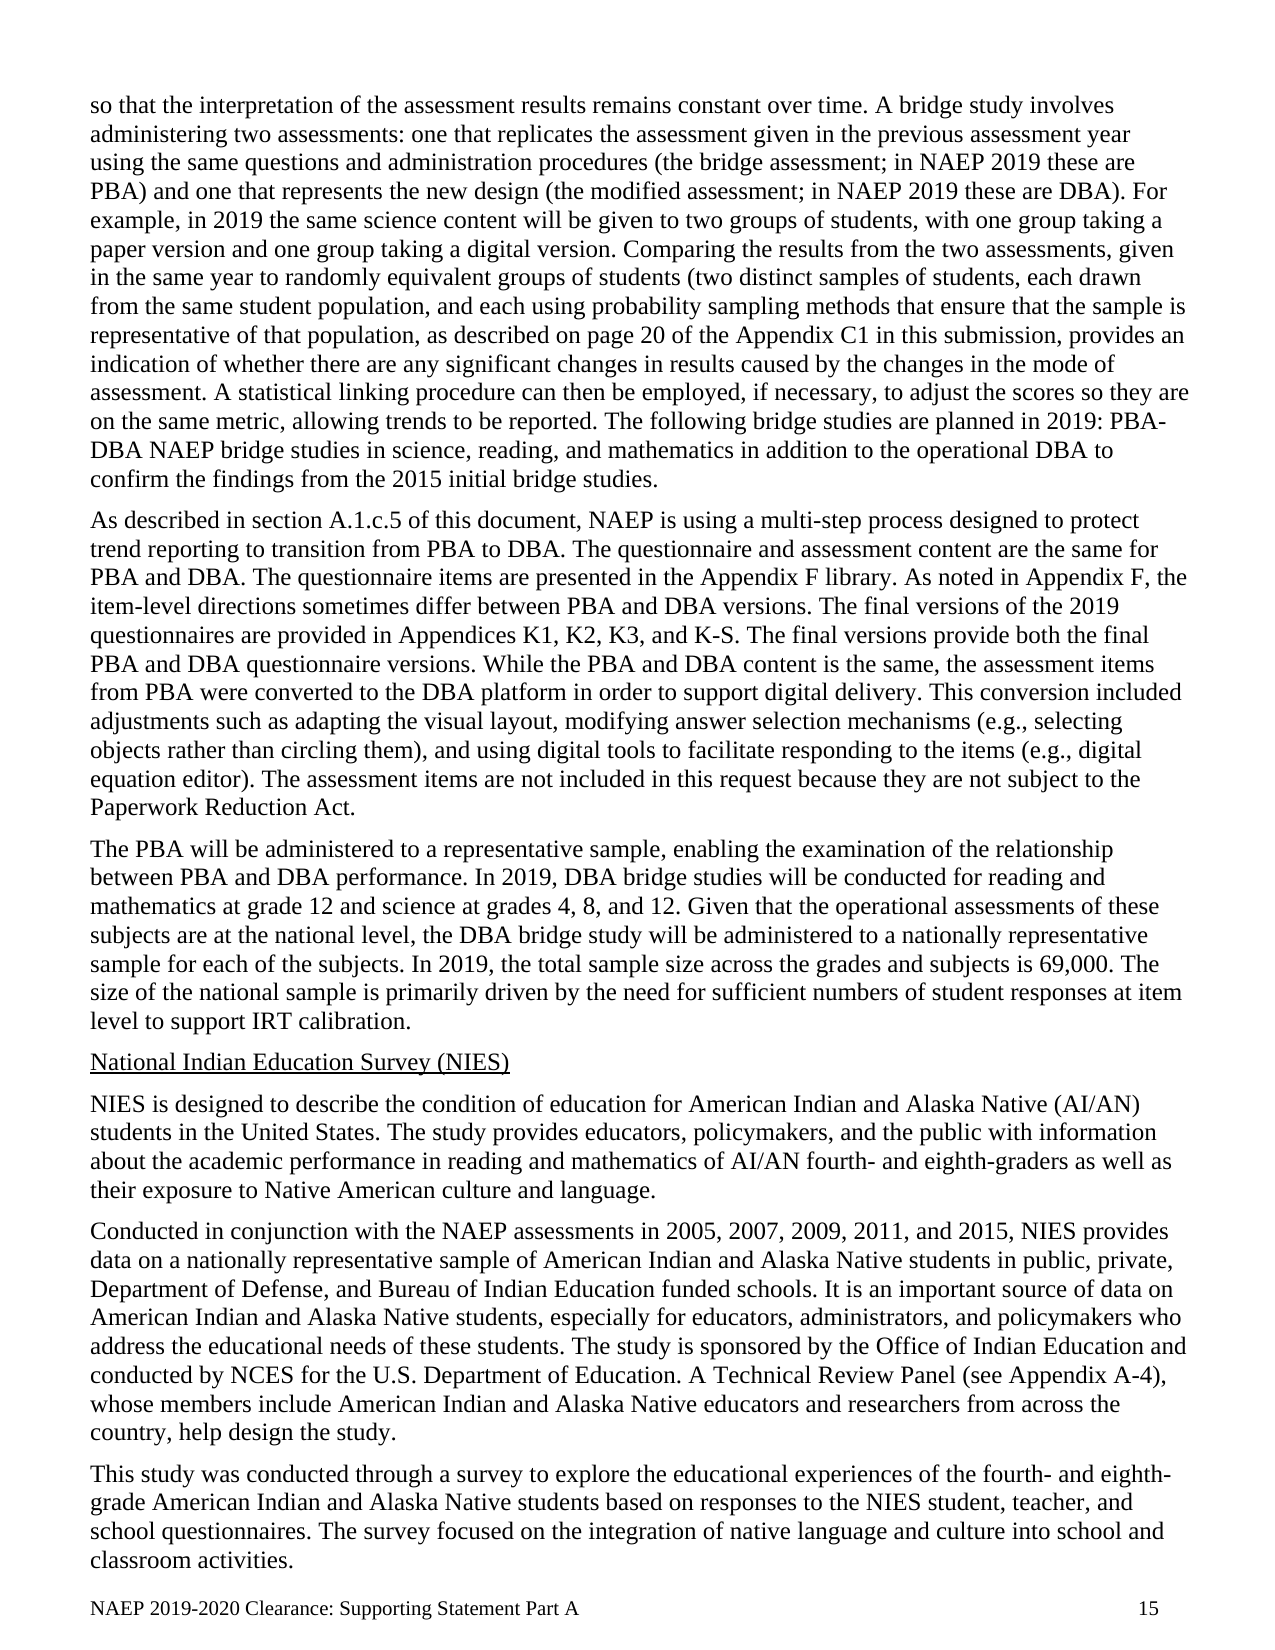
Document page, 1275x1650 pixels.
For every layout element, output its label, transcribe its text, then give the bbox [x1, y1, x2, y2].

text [90, 90, 1191, 492]
subtitle National Indian Education Survey (NIES) [90, 1047, 1191, 1076]
text As described in section A.1.c.5 of this document, NAEP is using a multi-step process designed to protect trend reporting to transition from PBA to DBA. The questionnaire and assessment content are the same for PBA and DBA. The questionnaire items are presented in the Appendix F library. As noted in Appendix F, the item-level directions sometimes differ between PBA and DBA versions. The final versions of the 2019 questionnaires are provided in Appendices K1, K2, K3, and K-S. The final versions provide both the final PBA and DBA questionnaire versions. While the PBA and DBA content is the same, the assessment items from PBA were converted to the DBA platform in order to support digital delivery. This conversion included adjustments such as adapting the visual layout, modifying answer selection mechanisms (e.g., selecting objects rather than circling them), and using digital tools to facilitate responding to the items (e.g., digital equation editor). The assessment items are not included in this request because they are not subject to the Paperwork Reduction Act. [90, 505, 1191, 821]
text This study was conducted through a survey to explore the educational experiences of the fourth- and eighth-grade American Indian and Alaska Native students based on responses to the NIES student, teacher, and school questionnaires. The survey focused on the integration of native language and culture into school and classroom activities. [90, 1459, 1191, 1574]
text Conducted in conjunction with the NAEP assessments in 2005, 2007, 2009, 2011, and 2015, NIES provides data on a nationally representative sample of American Indian and Alaska Native students in public, private, Department of Defense, and Bureau of Indian Education funded schools. It is an important source of data on American Indian and Alaska Native students, especially for educators, administrators, and policymakers who address the educational needs of these students. The study is sponsored by the Office of Indian Education and conducted by NCES for the U.S. Department of Education. A Technical Review Panel (see Appendix A-4), whose members include American Indian and Alaska Native educators and researchers from across the country, help design the study. [90, 1216, 1191, 1446]
text NIES is designed to describe the condition of education for American Indian and Alaska Native (AI/AN) students in the United States. The study provides educators, policymakers, and the public with information about the academic performance in reading and mathematics of AI/AN fourth- and eighth-graders as well as their exposure to Native American culture and language. [90, 1089, 1191, 1204]
text The PBA will be administered to a representative sample, enabling the examination of the relationship between PBA and DBA performance. In 2019, DBA bridge studies will be conducted for reading and mathematics at grade 12 and science at grades 4, 8, and 12. Given that the operational assessments of these subjects are at the national level, the DBA bridge study will be administered to a nationally representative sample for each of the subjects. In 2019, the total sample size across the grades and subjects is 69,000. The size of the national sample is primarily driven by the need for sufficient numbers of student responses at item level to support IRT calibration. [90, 834, 1191, 1035]
